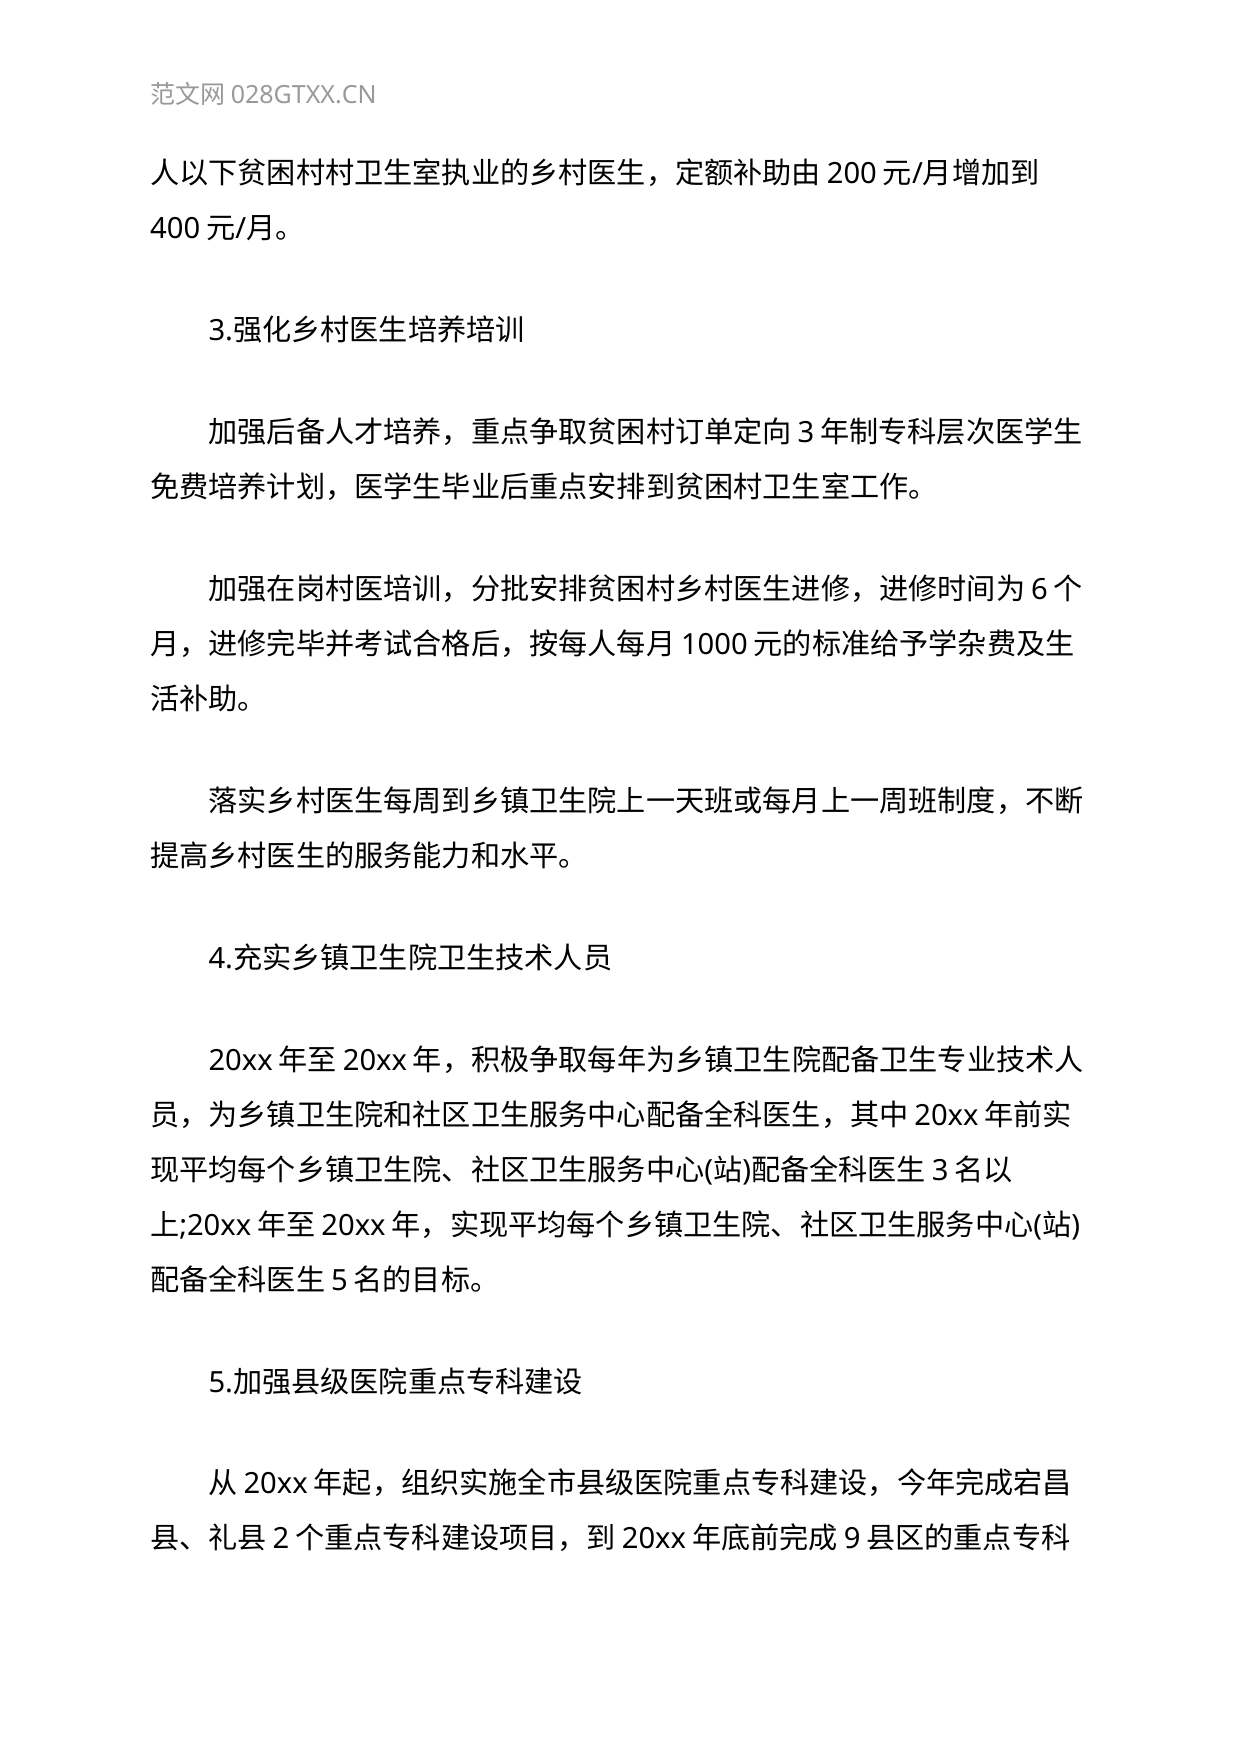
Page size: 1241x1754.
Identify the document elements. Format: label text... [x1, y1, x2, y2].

text 加强在岗村医培训，分批安排贫困村乡村医生进修，进修时间为6个月，进修完毕并考试合格后，按每人每月1000元的标准给予学杂费及生活补助。 [150, 566, 1090, 718]
text 4.充实乡镇卫生院卫生技术人员 [150, 934, 1090, 977]
text 落实乡村医生每周到乡镇卫生院上一天班或每月上一周班制度，不断提高乡村医生的服务能力和水平。 [150, 777, 1090, 875]
text 加强后备人才培养，重点争取贫困村订单定向3年制专科层次医学生免费培养计划，医学生毕业后重点安排到贫困村卫生室工作。 [150, 409, 1090, 506]
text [150, 1460, 1090, 1557]
text 3.强化乡村医生培养培训 [150, 307, 1090, 349]
text 20xx年至20xx年，积极争取每年为乡镇卫生院配备卫生专业技术人员，为乡镇卫生院和社区卫生服务中心配备全科医生，其中20xx年前实现平均每个乡镇卫生院、社区卫生服务中心(站)配备全科医生3名以上;20xx年至20xx年，实现平均每个乡镇卫生院、社区卫生服务中心(站)配备全科医生5名的目标。 [150, 1036, 1090, 1298]
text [150, 150, 1090, 247]
text 5.加强县级医院重点专科建设 [150, 1358, 1090, 1401]
